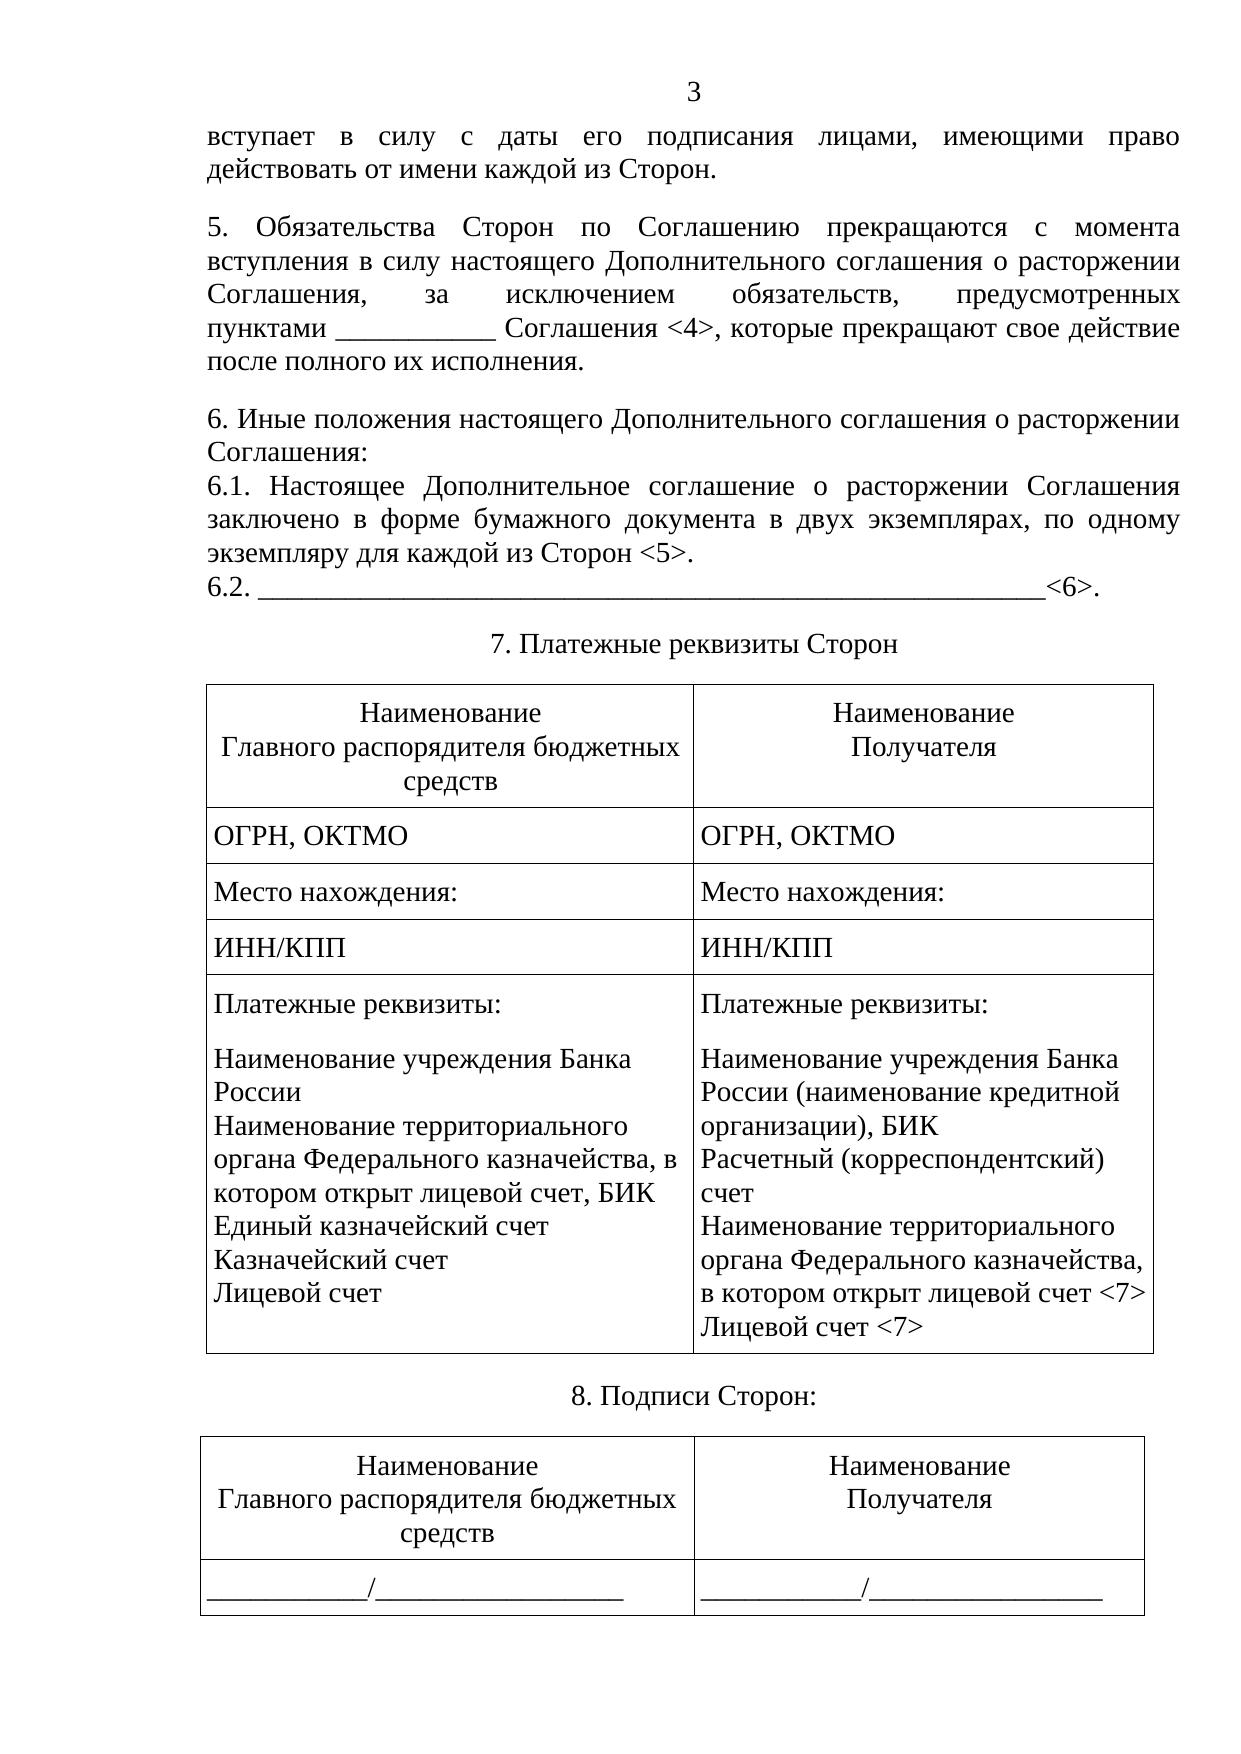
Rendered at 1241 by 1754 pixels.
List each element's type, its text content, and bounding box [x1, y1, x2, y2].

text 5. Обязательства Сторон по Соглашению прекращаются с момента вступления в силу настоящего Дополнительного соглашения о расторжении Соглашения, за исключением обязательств, предусмотренных пунктами ___________ Соглашения <4>, которые прекращают свое действие после полного их исполнения. [207, 209, 1181, 377]
table_cell Наименование учреждения Банка России Наименование территориального органа Федерального казначейства, в котором открыт лицевой счет, БИК Единый казначейский счет Казначейский счет Лицевой счет [207, 1030, 693, 1353]
table_cell ИНН/КПП [207, 920, 693, 974]
table_cell Место нахождения: [207, 864, 693, 918]
table_cell ОГРН, ОКТМО [207, 808, 693, 863]
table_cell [695, 1560, 1144, 1615]
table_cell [201, 1560, 694, 1615]
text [207, 118, 1181, 185]
text 6.1. Настоящее Дополнительное соглашение о расторжении Соглашения заключено в форме бумажного документа в двух экземплярах, по одному экземпляру для каждой из Сторон <5>. [207, 468, 1181, 569]
table_header Наименование Получателя [694, 685, 1153, 807]
text 6.2. ______________________________________________________<6>. [207, 569, 1181, 602]
table_cell Платежные реквизиты: [207, 975, 693, 1030]
table_cell Место нахождения: [694, 864, 1153, 918]
table_cell Наименование учреждения Банка России (наименование кредитной организации), БИК Расчетный (корреспондентский) счет Наименование территориального органа Федерального казначейства, в котором открыт лицевой счет <7> Лицевой счет <7> [694, 1030, 1153, 1353]
text 7. Платежные реквизиты Сторон [207, 626, 1181, 660]
table_cell ИНН/КПП [694, 920, 1153, 974]
table_cell Платежные реквизиты: [694, 975, 1153, 1030]
text 6. Иные положения настоящего Дополнительного соглашения о расторжении Соглашения: [207, 401, 1181, 468]
table_header Наименование Главного распорядителя бюджетных средств [201, 1437, 694, 1559]
text 8. Подписи Сторон: [207, 1378, 1181, 1412]
table_cell ОГРН, ОКТМО [694, 808, 1153, 863]
table_header Наименование Главного распорядителя бюджетных средств [207, 685, 693, 807]
table_header Наименование Получателя [695, 1437, 1144, 1559]
